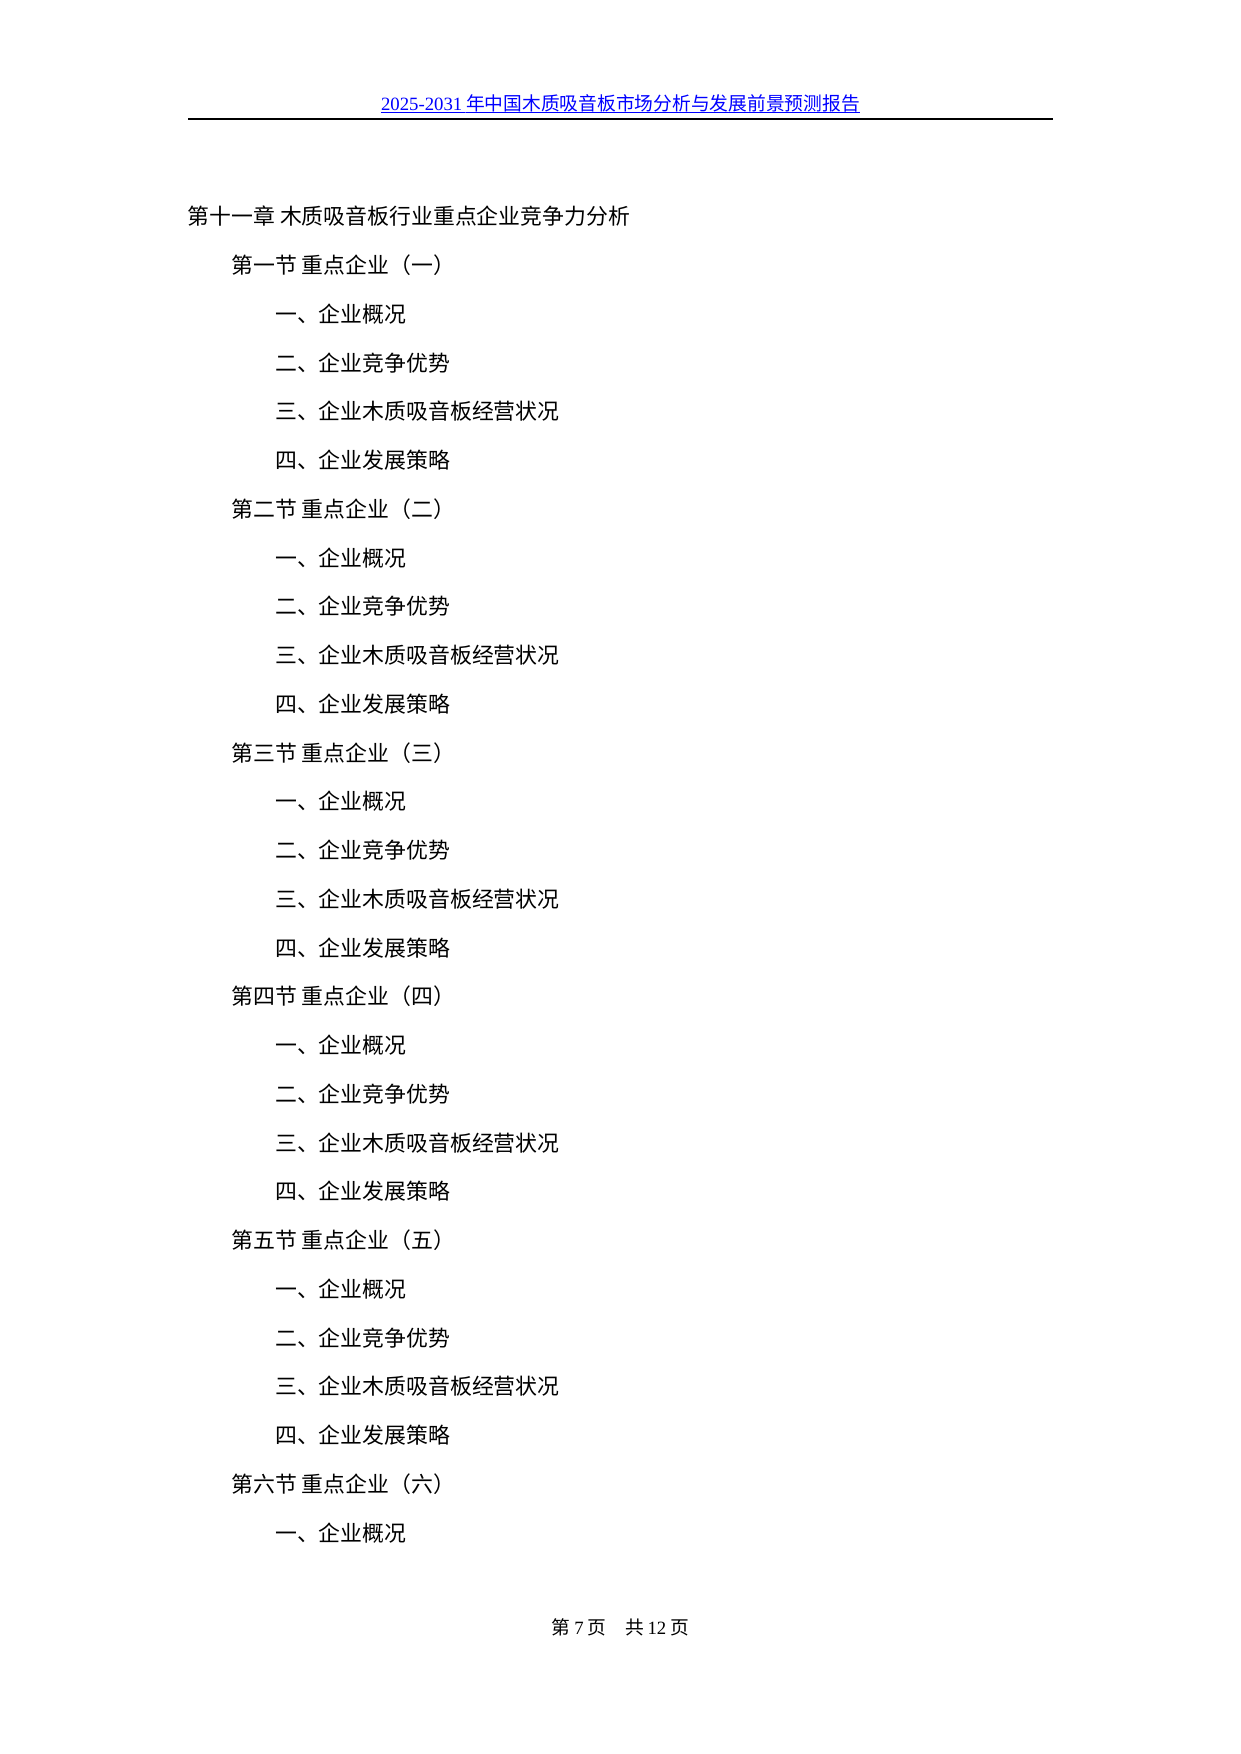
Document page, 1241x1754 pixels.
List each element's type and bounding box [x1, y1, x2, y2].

text [187, 150, 1053, 1548]
